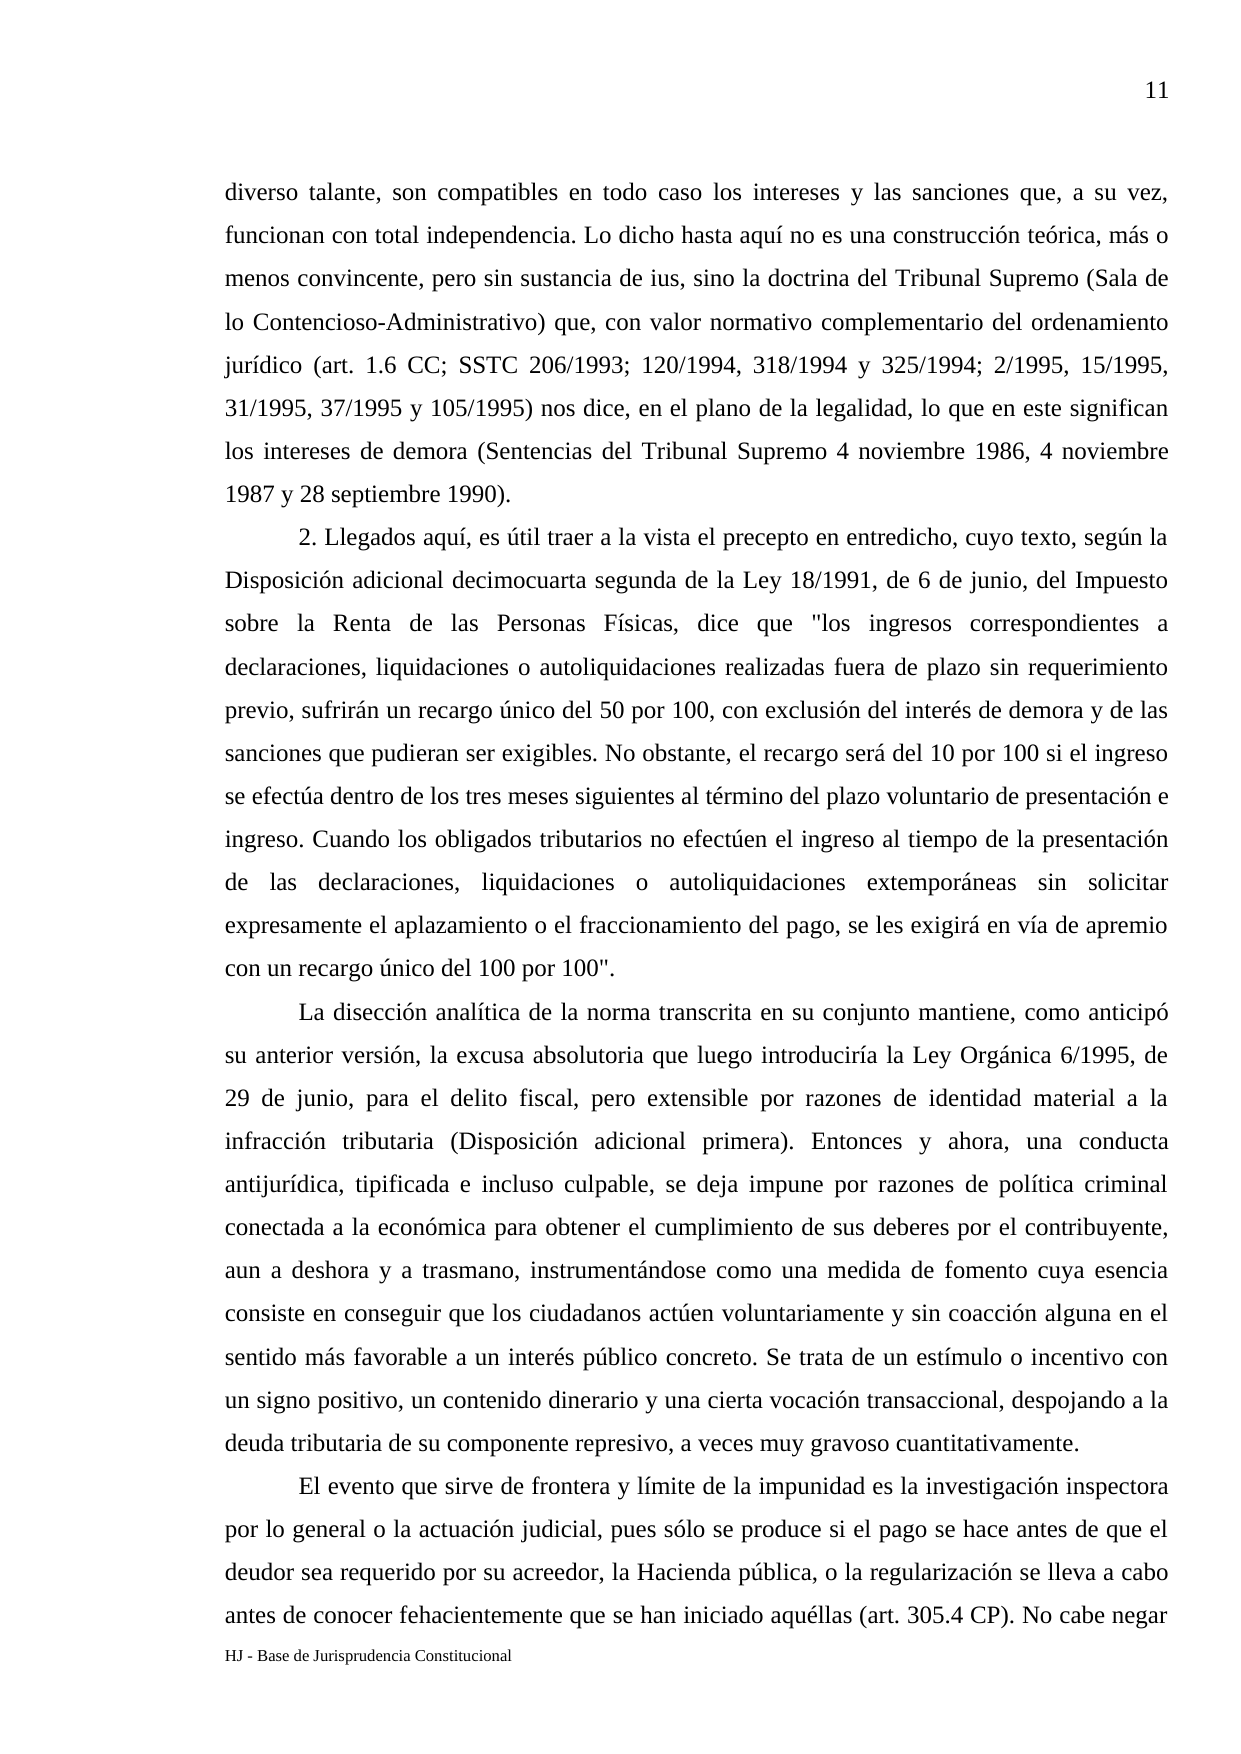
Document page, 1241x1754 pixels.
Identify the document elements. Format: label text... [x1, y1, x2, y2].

text 2. Llegados aquí, es útil traer a la vista el precepto en entredicho, cuyo texto, según la Disposición adicional decimocuarta segunda de la Ley 18/1991, de 6 de junio, del Impuesto sobre la Renta de las Personas Físicas, dice que "los ingresos correspondientes a declaraciones, liquidaciones o autoliquidaciones realizadas fuera de plazo sin requerimiento previo, sufrirán un recargo único del 50 por 100, con exclusión del interés de demora y de las sanciones que pudieran ser exigibles. No obstante, el recargo será del 10 por 100 si el ingreso se efectúa dentro de los tres meses siguientes al término del plazo voluntario de presentación e ingreso. Cuando los obligados tributarios no efectúen el ingreso al tiempo de la presentación de las declaraciones, liquidaciones o autoliquidaciones extemporáneas sin solicitar expresamente el aplazamiento o el fraccionamiento del pago, se les exigirá en vía de apremio con un recargo único del 100 por 100". [224, 522, 1169, 982]
text La disección analítica de la norma transcrita en su conjunto mantiene, como anticipó su anterior versión, la excusa absolutoria que luego introduciría la Ley Orgánica 6/1995, de 29 de junio, para el delito fiscal, pero extensible por razones de identidad material a la infracción tributaria (Disposición adicional primera). Entonces y ahora, una conducta antijurídica, tipificada e incluso culpable, se deja impune por razones de política criminal conectada a la económica para obtener el cumplimiento de sus deberes por el contribuyente, aun a deshora y a trasmano, instrumentándose como una medida de fomento cuya esencia consiste en conseguir que los ciudadanos actúen voluntariamente y sin coacción alguna en el sentido más favorable a un interés público concreto. Se trata de un estímulo o incentivo con un signo positivo, un contenido dinerario y una cierta vocación transaccional, despojando a la deuda tributaria de su componente represivo, a veces muy gravoso cuantitativamente. [224, 997, 1169, 1457]
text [224, 177, 1169, 508]
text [224, 1471, 1169, 1629]
